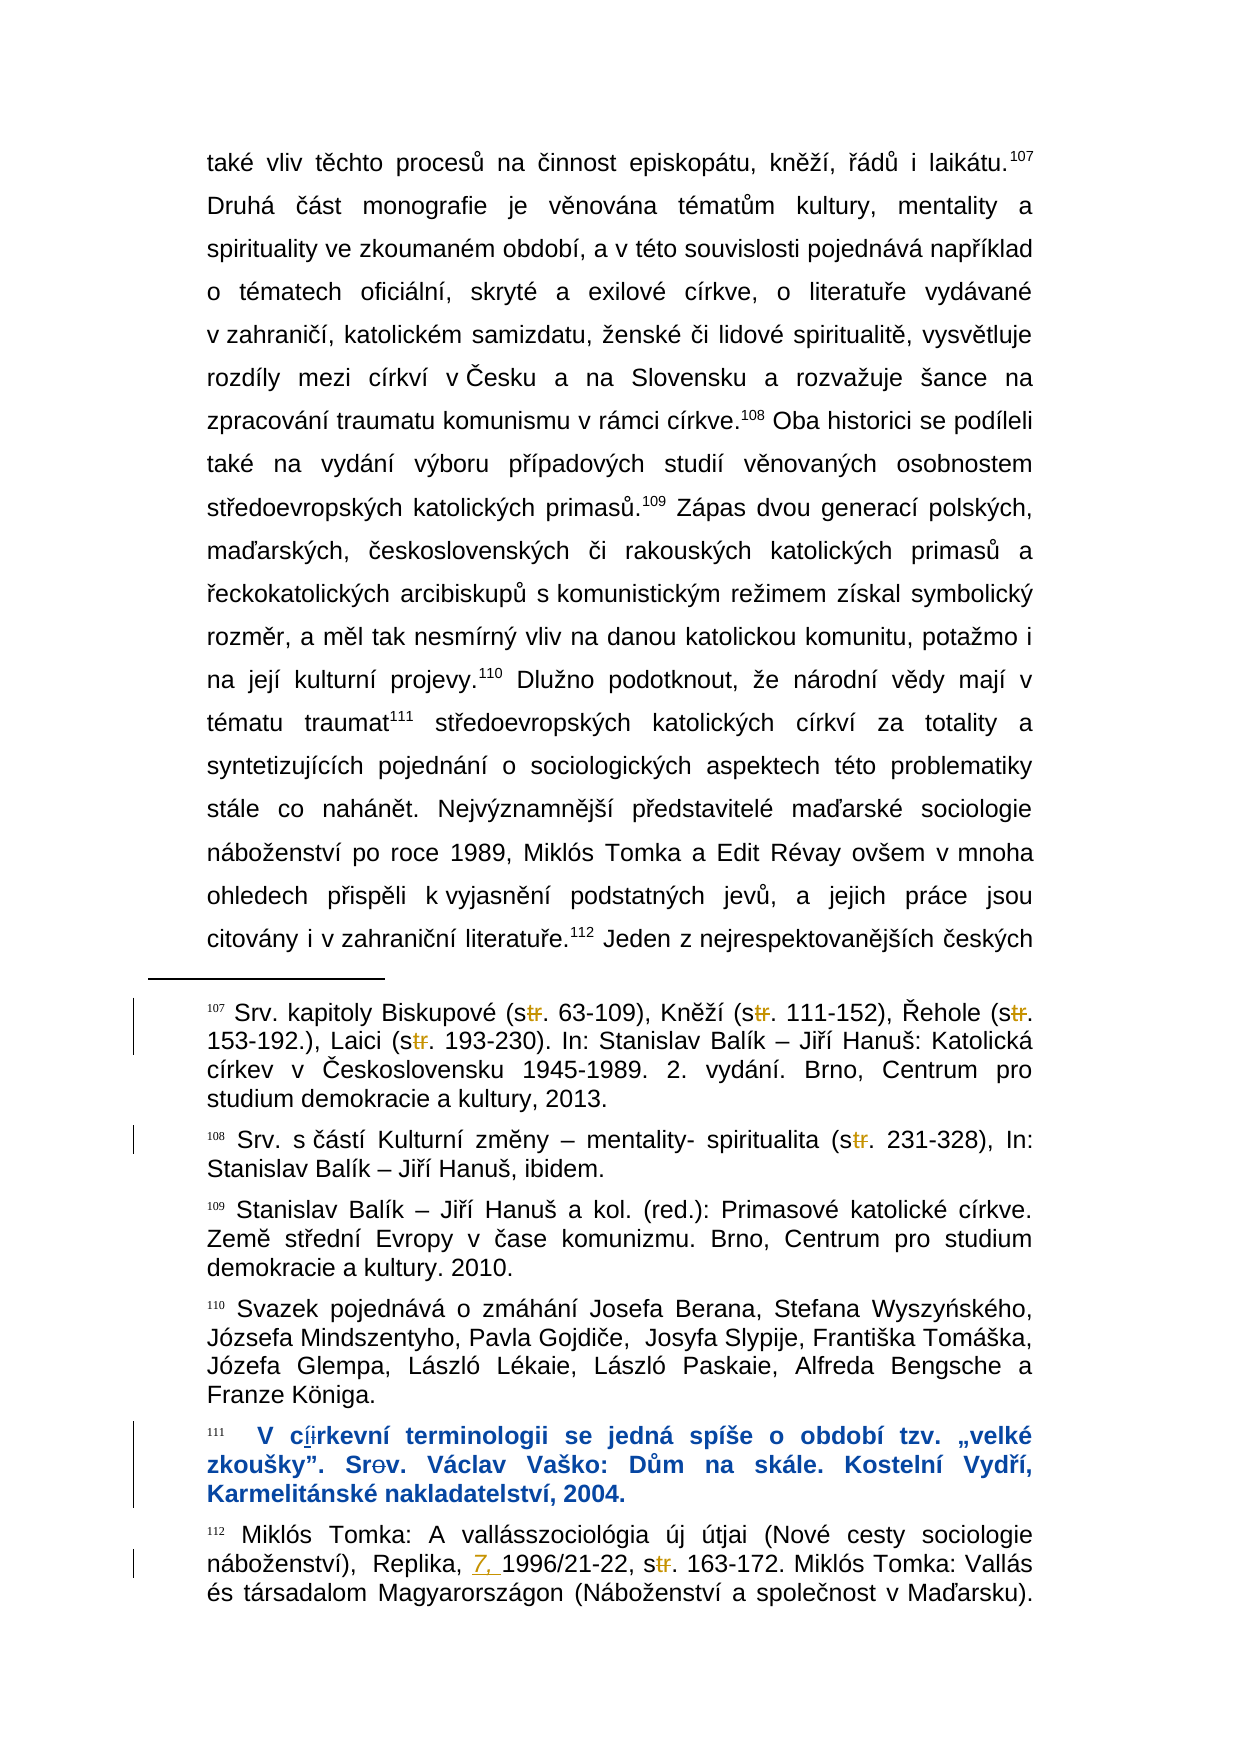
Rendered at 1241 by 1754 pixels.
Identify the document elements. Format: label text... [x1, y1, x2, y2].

text Kontakty meziválečného Československa a Vatikánu, a také jejich sociálně historickými aspekty se zabývají Michal Pehr a Jaroslav Šebek. Souhrn církevních a sociálních dějin za komunistického Československa je dílem Stanislava Balíka a Jiřího Hanuše. V první části monografie Katolická církev v Československu 1945-1989 rozebírají hlavní dobové historické události a změny, jakými procházely církevní a státní struktury, a také vliv těchto procesů na činnost episkopátu, kněží, řádů i laikátu. Druhá část monografie je věnována tématům kultury, mentality a spirituality ve zkoumaném období, a v této souvislosti pojednává například o tématech oficiální, skryté a exilové církve, o literatuře vydávané v zahraničí, katolickém samizdatu, ženské či lidové spiritualitě, vysvětluje rozdíly mezi církví v Česku a na Slovensku a rozvažuje šance na zpracování traumatu komunismu v rámci církve. Oba historici se podíleli také na vydání výboru případových studií věnovaných osobnostem středoevropských katolických primasů. Zápas dvou generací polských, maďarských, československých či rakouských katolických primasů a řeckokatolických arcibiskupů s komunistickým režimem získal symbolický rozměr, a měl tak nesmírný vliv na danou katolickou komunitu, potažmo i na její kulturní projevy. Dlužno podotknout, že národní vědy mají v tématu traumat středoevropských katolických církví za totality a syntetizujících pojednání o sociologických aspektech této problematiky stále co nahánět. Nejvýznamnější představitelé maďarské sociologie náboženství po roce 1989, Miklós Tomka a Edit Révay ovšem v mnoha ohledech přispěli k vyjasnění podstatných jevů, a jejich práce jsou citovány i v zahraniční literatuře. Jeden z nejrespektovanějších českých sociologů náboženství, Zdeněk Nešpor nepovažoval stav vědy v Česku v tomto ohledu za dobrý, přesto se snažil postihnout nejdůležitější tendence, a uplynulé desetiletí pak přineslo v mnoha bodech zásadní badatelské závěry. Věrohodné teze o vztahu společnosti a náboženství formuloval – především v pastoračním kontextu teolog Tomáš Halík, ačkoliv systematickým a historicky pojatým náboženskosociologickým výzkumem se v rámci svých kompetencí nezabývá. [207, 148, 1033, 953]
